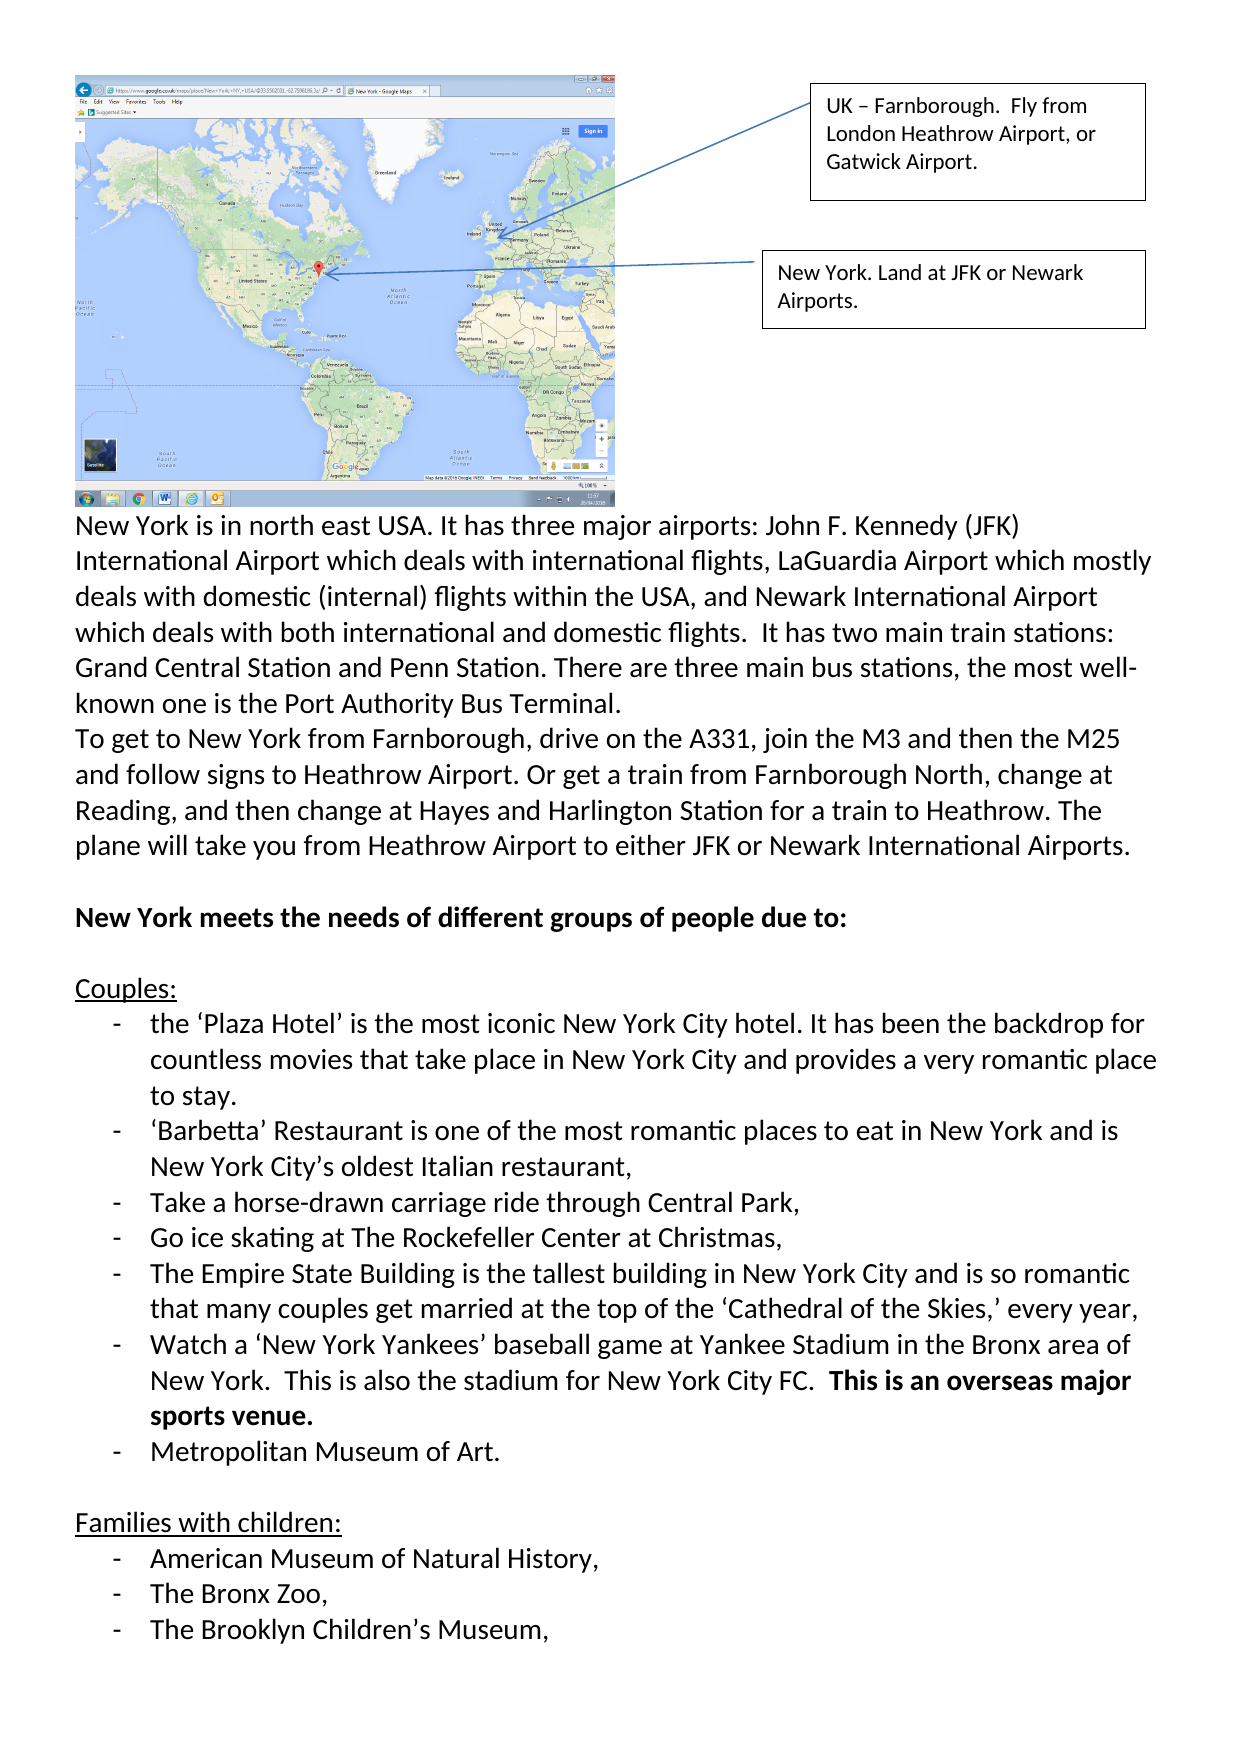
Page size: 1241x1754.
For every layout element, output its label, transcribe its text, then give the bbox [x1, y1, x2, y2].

text New York is in north east USA. It has three major airports: John F. Kennedy (JFK) International Airport which deals with international flights, LaGuardia Airport which mostly deals with domestic (internal) flights within the USA, and Newark International Airport which deals with both international and domestic flights. It has two main train stations: Grand Central Station and Penn Station. There are three main bus stations, the most well-known one is the Port Authority Bus Terminal. [75, 507, 1165, 721]
list The Brooklyn Children’s Museum, [112, 1611, 1165, 1647]
list the ‘Plaza Hotel’ is the most iconic New York City hotel. It has been the backdrop for countless movies that take place in New York City and provides a very romantic place to stay. [112, 1006, 1165, 1112]
list American Museum of Natural History, [112, 1540, 1165, 1576]
picture [75, 75, 615, 507]
text Couples: [75, 970, 1165, 1006]
list Take a horse-drawn carriage ride through Central Park, [112, 1184, 1165, 1219]
list The Empire State Building is the tallest building in New York City and is so romantic that many couples get married at the top of the ‘Cathedral of the Skies,’ every year, [112, 1255, 1165, 1326]
text Families with children: [75, 1504, 1165, 1540]
list The Bronx Zoo, [112, 1576, 1165, 1611]
text To get to New York from Farnborough, drive on the A331, join the M3 and then the M25 and follow signs to Heathrow Airport. Or get a train from Farnborough North, change at Reading, and then change at Hayes and Harlington Station for a train to Heathrow. The plane will take you from Heathrow Airport to either JFK or Newark International Airports. [75, 721, 1165, 863]
list ‘Barbetta’ Restaurant is one of the most romantic places to eat in New York and is New York City’s oldest Italian restaurant, [112, 1112, 1165, 1184]
list Go ice skating at The Rockefeller Center at Christmas, [112, 1219, 1165, 1255]
list Metropolitan Museum of Art. [112, 1433, 1165, 1469]
text New York meets the needs of different groups of people due to: [75, 899, 1165, 934]
